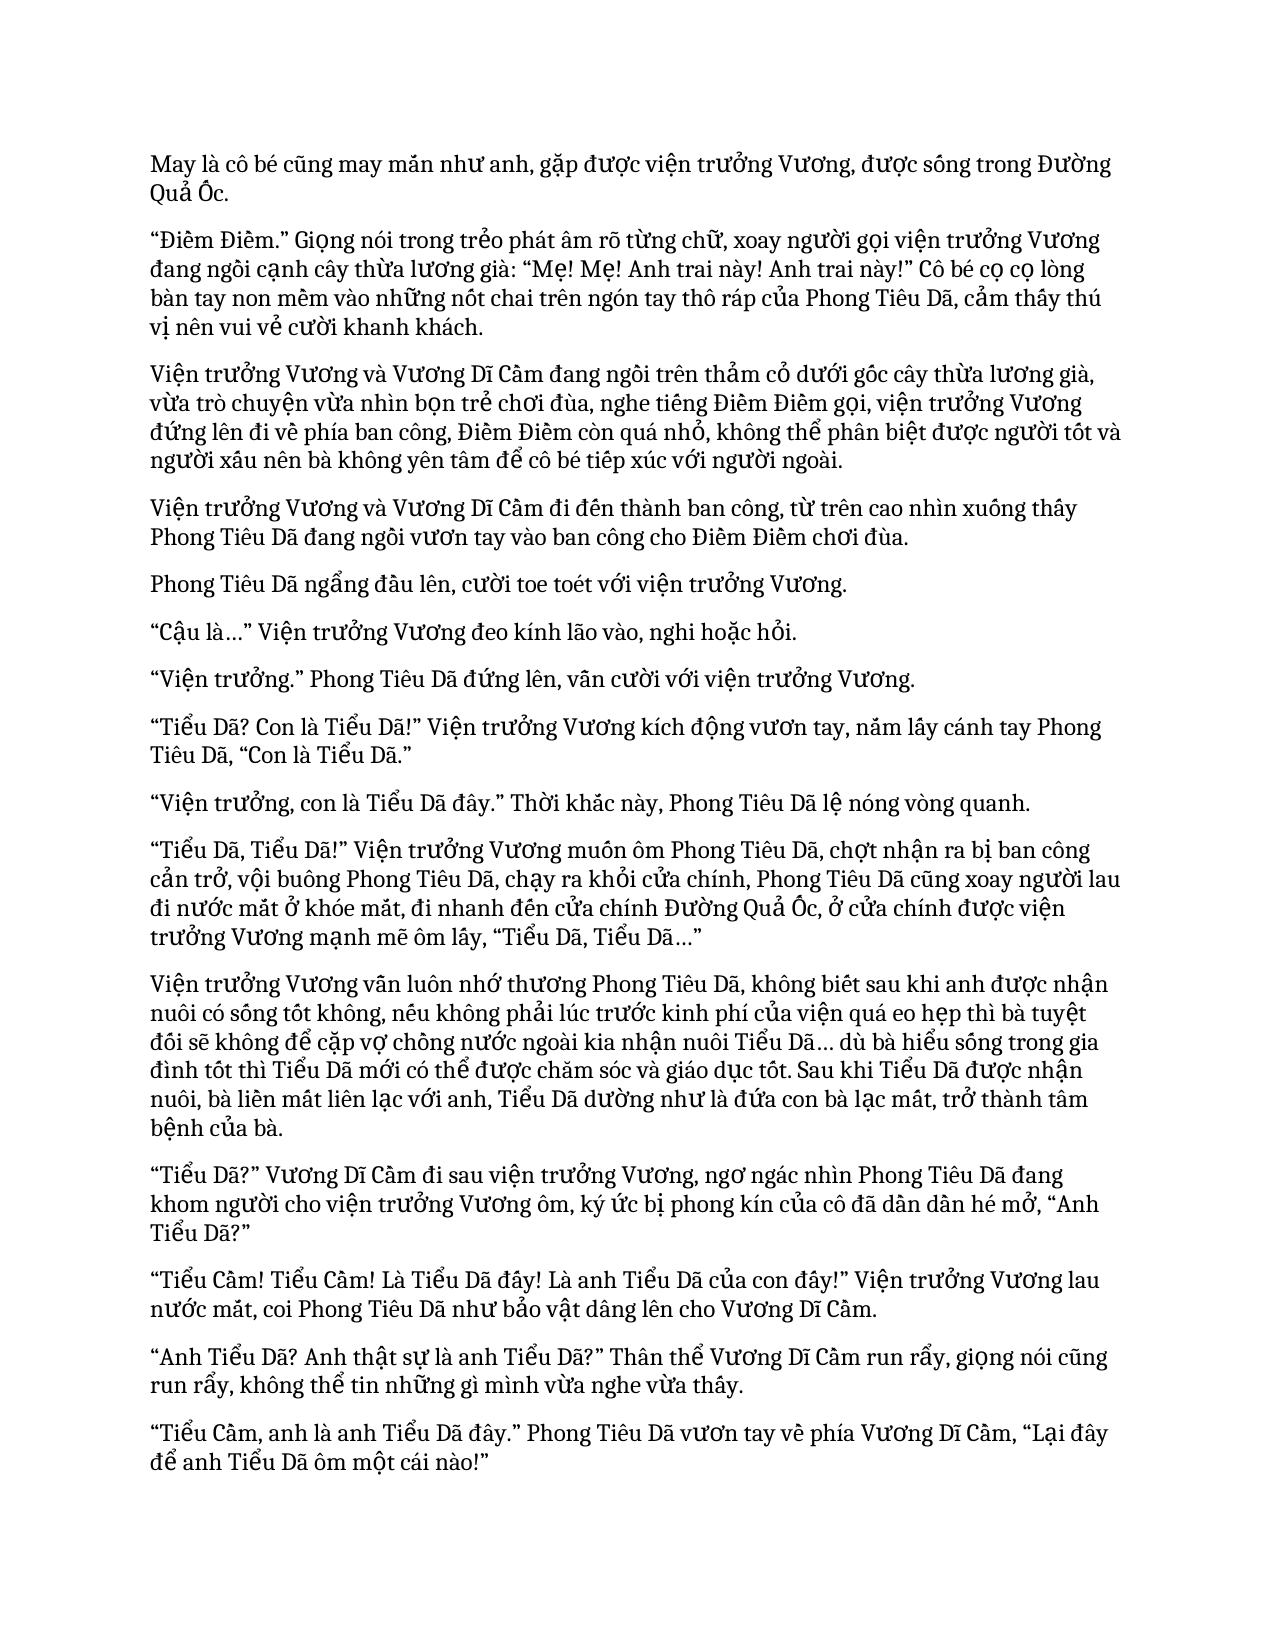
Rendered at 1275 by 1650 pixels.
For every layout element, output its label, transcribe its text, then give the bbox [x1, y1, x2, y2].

text Viện trưởng Vương và Vương Dĩ Cầm đang ngồi trên thảm cỏ dưới gốc cây thừa lương già, vừa trò chuyện vừa nhìn bọn trẻ chơi đùa, nghe tiếng Điềm Điềm gọi, viện trưởng Vương đứng lên đi về phía ban công, Điềm Điềm còn quá nhỏ, không thể phân biệt được người tốt và người xấu nên bà không yên tâm để cô bé tiếp xúc với người ngoài. [150, 360, 1125, 475]
text “Tiểu Dã? Con là Tiểu Dã!” Viện trưởng Vương kích động vươn tay, nắm lấy cánh tay Phong Tiêu Dã, “Con là Tiểu Dã.” [150, 712, 1125, 770]
text Phong Tiêu Dã ngẩng đầu lên, cười toe toét với viện trưởng Vương. [150, 570, 1125, 599]
text “Tiểu Dã, Tiểu Dã!” Viện trưởng Vương muốn ôm Phong Tiêu Dã, chợt nhận ra bị ban công cản trở, vội buông Phong Tiêu Dã, chạy ra khỏi cửa chính, Phong Tiêu Dã cũng xoay người lau đi nước mắt ở khóe mắt, đi nhanh đến cửa chính Đường Quả Ốc, ở cửa chính được viện trưởng Vương mạnh mẽ ôm lấy, “Tiểu Dã, Tiểu Dã…” [150, 836, 1125, 951]
text “Cậu là…” Viện trưởng Vương đeo kính lão vào, nghi hoặc hỏi. [150, 617, 1125, 646]
text Viện trưởng Vương và Vương Dĩ Cầm đi đến thành ban công, từ trên cao nhìn xuống thấy Phong Tiêu Dã đang ngồi vươn tay vào ban công cho Điềm Điềm chơi đùa. [150, 494, 1125, 551]
text “Điềm Điềm.” Giọng nói trong trẻo phát âm rõ từng chữ, xoay người gọi viện trưởng Vương đang ngồi cạnh cây thừa lương già: “Mẹ! Mẹ! Anh trai này! Anh trai này!” Cô bé cọ cọ lòng bàn tay non mềm vào những nốt chai trên ngón tay thô ráp của Phong Tiêu Dã, cảm thấy thú vị nên vui vẻ cười khanh khách. [150, 226, 1125, 341]
text May là cô bé cũng may mắn như anh, gặp được viện trưởng Vương, được sống trong Đường Quả Ốc. [150, 150, 1125, 207]
text “Anh Tiểu Dã? Anh thật sự là anh Tiểu Dã?” Thân thể Vương Dĩ Cầm run rẩy, giọng nói cũng run rẩy, không thể tin những gì mình vừa nghe vừa thấy. [150, 1342, 1125, 1400]
text “Tiểu Dã?” Vương Dĩ Cầm đi sau viện trưởng Vương, ngơ ngác nhìn Phong Tiêu Dã đang khom người cho viện trưởng Vương ôm, ký ức bị phong kín của cô đã dần dần hé mở, “Anh Tiểu Dã?” [150, 1161, 1125, 1247]
text “Viện trưởng, con là Tiểu Dã đây.” Thời khắc này, Phong Tiêu Dã lệ nóng vòng quanh. [150, 789, 1125, 817]
text Viện trưởng Vương vẫn luôn nhớ thương Phong Tiêu Dã, không biết sau khi anh được nhận nuôi có sống tốt không, nếu không phải lúc trước kinh phí của viện quá eo hẹp thì bà tuyệt đối sẽ không để cặp vợ chồng nước ngoài kia nhận nuôi Tiểu Dã… dù bà hiểu sống trong gia đình tốt thì Tiểu Dã mới có thể được chăm sóc và giáo dục tốt. Sau khi Tiểu Dã được nhận nuôi, bà liền mất liên lạc với anh, Tiểu Dã dường như là đứa con bà lạc mất, trở thành tâm bệnh của bà. [150, 970, 1125, 1142]
text “Tiểu Cầm, anh là anh Tiểu Dã đây.” Phong Tiêu Dã vươn tay về phía Vương Dĩ Cầm, “Lại đây để anh Tiểu Dã ôm một cái nào!” [150, 1419, 1125, 1476]
text “Viện trưởng.” Phong Tiêu Dã đứng lên, vẫn cười với viện trưởng Vương. [150, 665, 1125, 694]
text “Tiểu Cầm! Tiểu Cầm! Là Tiểu Dã đấy! Là anh Tiểu Dã của con đấy!” Viện trưởng Vương lau nước mắt, coi Phong Tiêu Dã như bảo vật dâng lên cho Vương Dĩ Cầm. [150, 1266, 1125, 1324]
